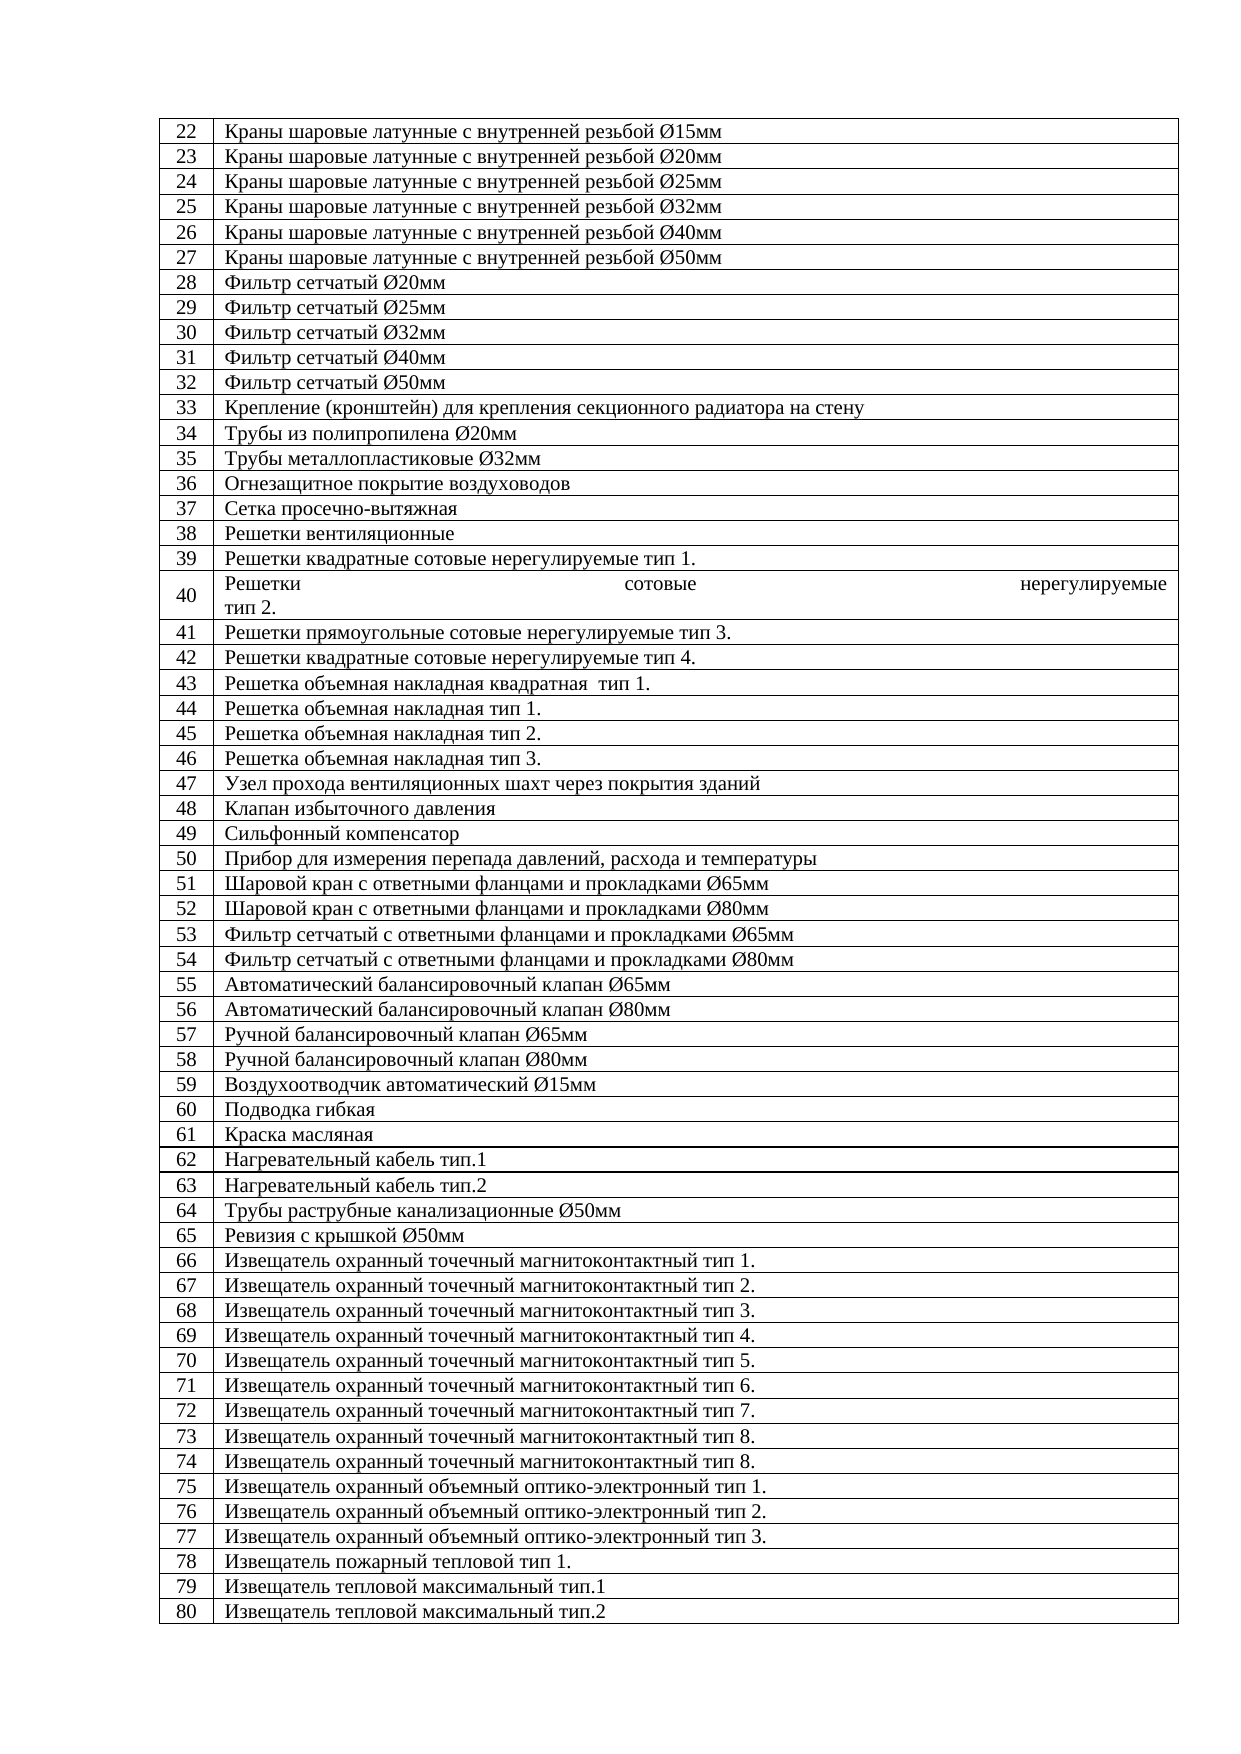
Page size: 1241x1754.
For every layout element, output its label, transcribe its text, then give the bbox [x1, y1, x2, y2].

table_cell 78 [160, 1549, 213, 1573]
table_cell 41 [160, 620, 213, 644]
table_cell Воздухоотводчик автоматический Ø15мм [214, 1072, 1178, 1096]
table_cell 35 [160, 446, 213, 469]
table_cell 52 [160, 896, 213, 920]
table_cell 23 [160, 144, 213, 168]
table_cell 30 [160, 320, 213, 344]
table_cell Клапан избыточного давления [214, 796, 1178, 820]
table_cell Трубы раструбные канализационные Ø50мм [214, 1198, 1178, 1222]
table_cell Извещатель охранный точечный магнитоконтактный тип 7. [214, 1399, 1178, 1422]
table_cell 65 [160, 1223, 213, 1247]
table_cell Прибор для измерения перепада давлений, расхода и температуры [214, 846, 1178, 870]
table_cell 47 [160, 771, 213, 795]
table_cell Ручной балансировочный клапан Ø80мм [214, 1047, 1178, 1071]
table_cell Краны шаровые латунные с внутренней резьбой Ø25мм [214, 169, 1178, 193]
table_cell Извещатель охранный точечный магнитоконтактный тип 2. [214, 1273, 1178, 1297]
table_cell Шаровой кран с ответными фланцами и прокладками Ø80мм [214, 896, 1178, 920]
table_cell 79 [160, 1574, 213, 1598]
table_cell 46 [160, 746, 213, 770]
table_cell Фильтр сетчатый с ответными фланцами и прокладками Ø65мм [214, 921, 1178, 946]
table_cell Извещатель охранный объемный оптико-электронный тип 2. [214, 1499, 1178, 1523]
table_cell 70 [160, 1348, 213, 1372]
table_cell 33 [160, 395, 213, 419]
table_cell 49 [160, 821, 213, 845]
table_cell Фильтр сетчатый Ø25мм [214, 295, 1178, 319]
table_cell Ревизия с крышкой Ø50мм [214, 1223, 1178, 1247]
table_cell 68 [160, 1298, 213, 1322]
table_cell 58 [160, 1047, 213, 1071]
table_cell 50 [160, 846, 213, 870]
table_cell 55 [160, 972, 213, 996]
table_cell 69 [160, 1323, 213, 1347]
table_cell 53 [160, 921, 213, 946]
table_cell 48 [160, 796, 213, 820]
table_cell Краны шаровые латунные с внутренней резьбой Ø40мм [214, 220, 1178, 244]
table_cell 63 [160, 1173, 213, 1197]
table_cell Крепление (кронштейн) для крепления секционного радиатора на стену [214, 395, 1178, 419]
table_cell Решетка объемная накладная тип 2. [214, 721, 1178, 745]
table_cell Автоматический балансировочный клапан Ø80мм [214, 997, 1178, 1021]
table_cell Автоматический балансировочный клапан Ø65мм [214, 972, 1178, 996]
table_cell 44 [160, 696, 213, 719]
table_cell Извещатель тепловой максимальный тип.1 [214, 1574, 1178, 1598]
table_cell 45 [160, 721, 213, 745]
table_cell Фильтр сетчатый Ø32мм [214, 320, 1178, 344]
table_cell Извещатель охранный точечный магнитоконтактный тип 5. [214, 1348, 1178, 1372]
table_cell Краны шаровые латунные с внутренней резьбой Ø50мм [214, 245, 1178, 269]
table_cell 77 [160, 1524, 213, 1548]
table_cell Решетка объемная накладная тип 3. [214, 746, 1178, 770]
table_cell 39 [160, 546, 213, 570]
table_cell 22 [160, 119, 213, 143]
table_cell 67 [160, 1273, 213, 1297]
table_cell 27 [160, 245, 213, 269]
table_cell 60 [160, 1097, 213, 1121]
table_cell 54 [160, 947, 213, 971]
table_cell 72 [160, 1399, 213, 1422]
table_cell Огнезащитное покрытие воздуховодов [214, 471, 1178, 495]
table_cell 26 [160, 220, 213, 244]
table_cell Сетка просечно-вытяжная [214, 496, 1178, 520]
table_cell Фильтр сетчатый с ответными фланцами и прокладками Ø80мм [214, 947, 1178, 971]
table_cell 62 [160, 1148, 213, 1171]
table_cell 51 [160, 871, 213, 895]
table_cell Нагревательный кабель тип.1 [214, 1148, 1178, 1171]
table_cell 34 [160, 420, 213, 444]
table_cell 59 [160, 1072, 213, 1096]
table_cell Извещатель охранный точечный магнитоконтактный тип 3. [214, 1298, 1178, 1322]
table_cell Извещатель пожарный тепловой тип 1. [214, 1549, 1178, 1573]
table_cell Извещатель охранный точечный магнитоконтактный тип 8. [214, 1424, 1178, 1448]
table_cell 25 [160, 195, 213, 218]
table_cell Краны шаровые латунные с внутренней резьбой Ø32мм [214, 195, 1178, 218]
table_cell 43 [160, 670, 213, 694]
table_cell Извещатель охранный точечный магнитоконтактный тип 6. [214, 1373, 1178, 1397]
table_cell 37 [160, 496, 213, 520]
table_cell 73 [160, 1424, 213, 1448]
table_cell 36 [160, 471, 213, 495]
table_cell 57 [160, 1022, 213, 1046]
table_cell Узел прохода вентиляционных шахт через покрытия зданий [214, 771, 1178, 795]
table_cell 64 [160, 1198, 213, 1222]
table_cell Фильтр сетчатый Ø20мм [214, 270, 1178, 294]
table_cell Извещатель охранный объемный оптико-электронный тип 1. [214, 1474, 1178, 1498]
table_cell Решетки прямоугольные сотовые нерегулируемые тип 3. [214, 620, 1178, 644]
table_cell Трубы из полипропилена Ø20мм [214, 420, 1178, 444]
table_cell Извещатель тепловой максимальный тип.2 [214, 1599, 1178, 1623]
table_cell Извещатель охранный точечный магнитоконтактный тип 1. [214, 1248, 1178, 1272]
table_cell Извещатель охранный точечный магнитоконтактный тип 8. [214, 1449, 1178, 1473]
table_cell Краска масляная [214, 1122, 1178, 1146]
table_cell Решетки квадратные сотовые нерегулируемые тип 4. [214, 645, 1178, 669]
table_cell Извещатель охранный объемный оптико-электронный тип 3. [214, 1524, 1178, 1548]
table_cell Сильфонный компенсатор [214, 821, 1178, 845]
table_cell Краны шаровые латунные с внутренней резьбой Ø15мм [214, 119, 1178, 143]
table_cell 32 [160, 370, 213, 394]
table_cell 66 [160, 1248, 213, 1272]
table_cell Решетка объемная накладная квадратная тип 1. [214, 670, 1178, 694]
table_cell 24 [160, 169, 213, 193]
table_cell Решетки вентиляционные [214, 521, 1178, 545]
table_cell 38 [160, 521, 213, 545]
table_cell 71 [160, 1373, 213, 1397]
table_cell Трубы металлопластиковые Ø32мм [214, 446, 1178, 469]
table_cell 40 [160, 571, 213, 619]
table_cell Решетки квадратные сотовые нерегулируемые тип 1. [214, 546, 1178, 570]
table_cell Извещатель охранный точечный магнитоконтактный тип 4. [214, 1323, 1178, 1347]
table_cell 61 [160, 1122, 213, 1146]
table_cell Ручной балансировочный клапан Ø65мм [214, 1022, 1178, 1046]
table_cell Фильтр сетчатый Ø40мм [214, 345, 1178, 369]
table_cell Подводка гибкая [214, 1097, 1178, 1121]
table_cell Решетки сотовые нерегулируемые тип 2. [214, 571, 1178, 619]
table_cell Фильтр сетчатый Ø50мм [214, 370, 1178, 394]
table_cell 74 [160, 1449, 213, 1473]
table_cell Шаровой кран с ответными фланцами и прокладками Ø65мм [214, 871, 1178, 895]
table_cell Краны шаровые латунные с внутренней резьбой Ø20мм [214, 144, 1178, 168]
table_cell 28 [160, 270, 213, 294]
table_cell Решетка объемная накладная тип 1. [214, 696, 1178, 719]
table_cell 56 [160, 997, 213, 1021]
table_cell 31 [160, 345, 213, 369]
table_cell Нагревательный кабель тип.2 [214, 1173, 1178, 1197]
table_cell 80 [160, 1599, 213, 1623]
table_cell 76 [160, 1499, 213, 1523]
table_cell 75 [160, 1474, 213, 1498]
table_cell 29 [160, 295, 213, 319]
table_cell 42 [160, 645, 213, 669]
